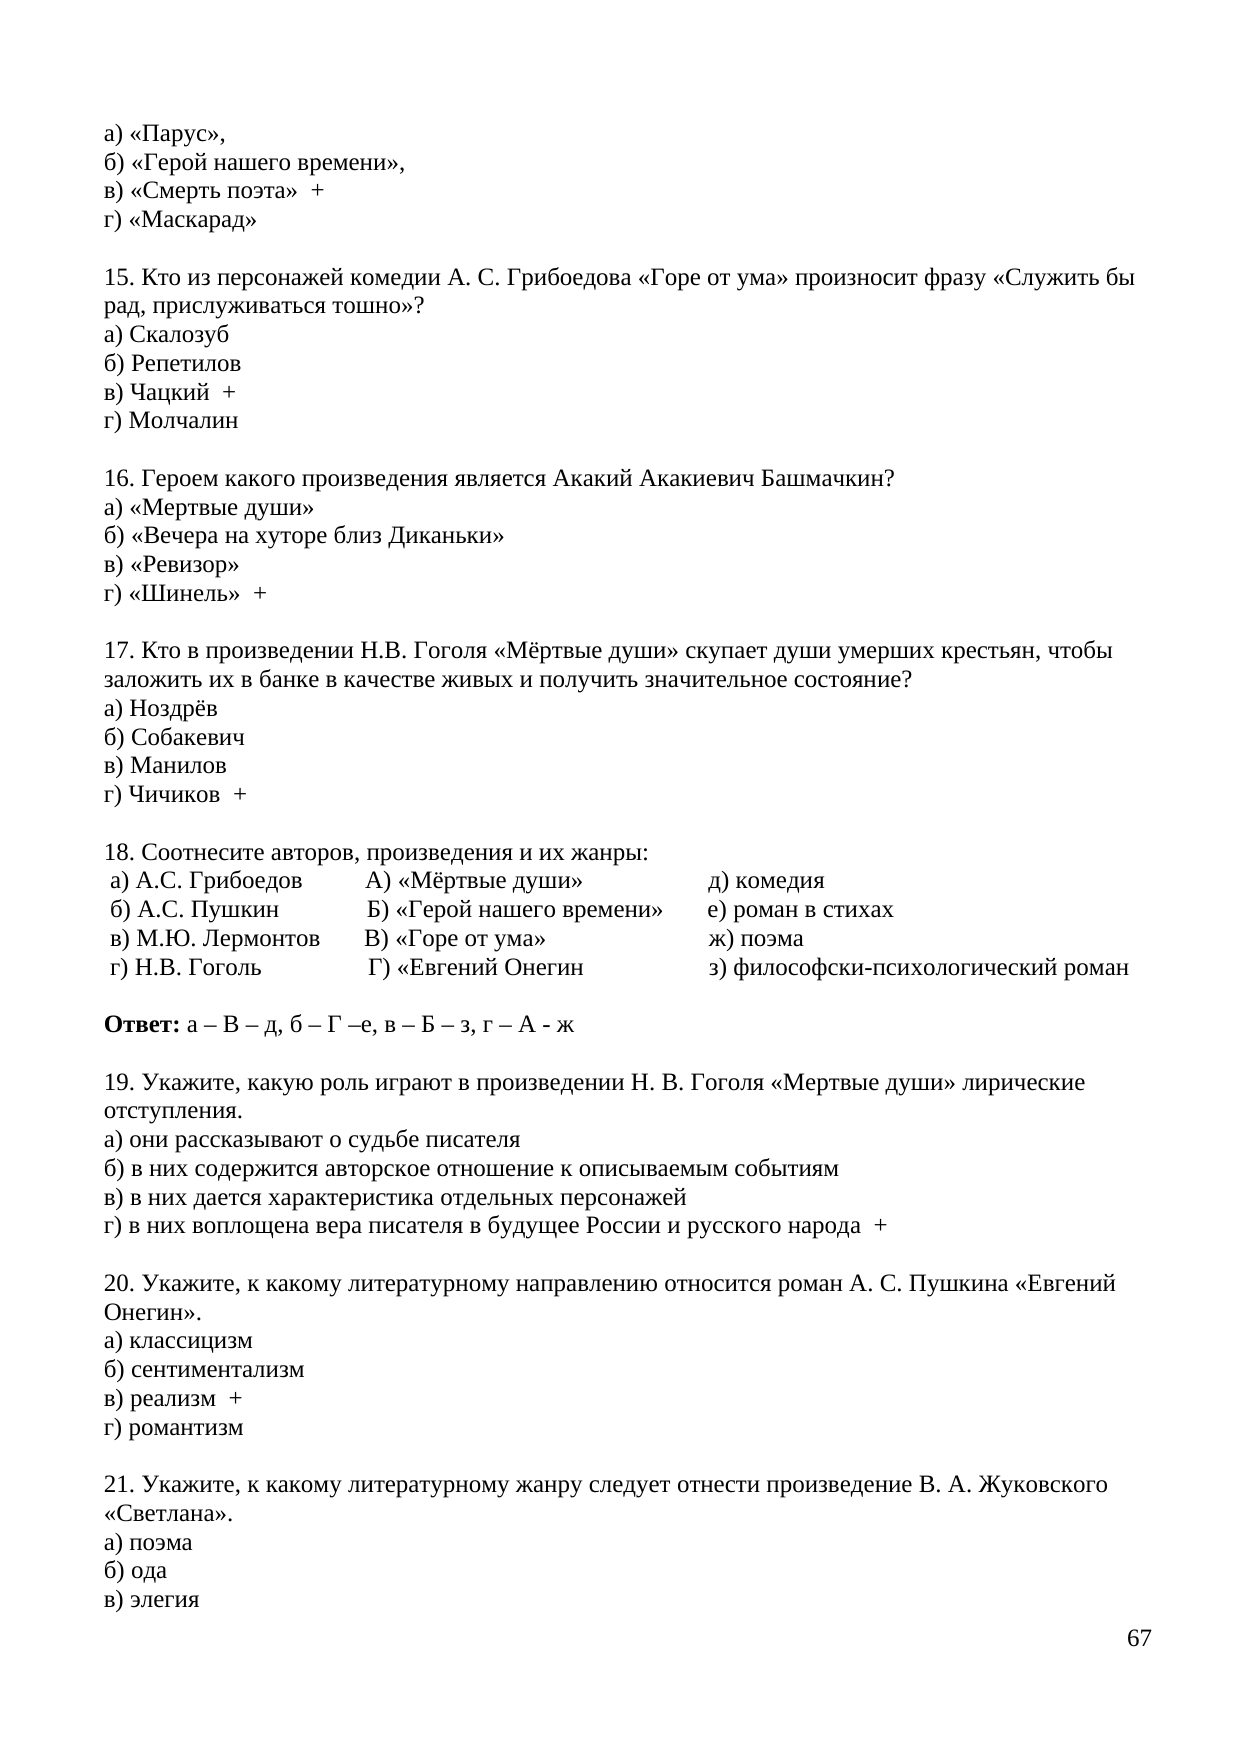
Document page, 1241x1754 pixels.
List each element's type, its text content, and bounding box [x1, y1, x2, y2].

text 21. Укажите, к какому литературному жанру следует отнести произведение В. А. Жуковского «Светлана». [103, 1469, 1152, 1527]
text в) Чацкий + [103, 377, 1152, 406]
text 19. Укажите, какую роль играют в произведении Н. В. Гоголя «Мертвые души» лирические отступления. [103, 1067, 1152, 1124]
text в) реализм + [103, 1383, 1152, 1412]
text г) романтизм [103, 1412, 1152, 1441]
text г) «Шинель» + [103, 578, 1152, 607]
text в) Манилов [103, 751, 1152, 779]
text в) в них дается характеристика отдельных персонажей [103, 1182, 1152, 1211]
text б) сентиментализм [103, 1354, 1152, 1383]
text Ответ: а – В – д, б – Г –е, в – Б – з, г – А - ж [103, 1009, 1152, 1038]
text в) «Ревизор» [103, 549, 1152, 578]
text в) «Смерть поэта» + [103, 176, 1152, 204]
text а) они рассказывают о судьбе писателя [103, 1124, 1152, 1153]
text г) Молчалин [103, 406, 1152, 434]
text в) элегия [103, 1584, 1152, 1613]
text б) ода [103, 1556, 1152, 1584]
text 15. Кто из персонажей комедии А. С. Грибоедова «Горе от ума» произносит фразу «Служить бы рад, прислуживаться тошно»? [103, 262, 1152, 319]
text г) Н.В. Гоголь Г) «Евгений Онегин з) философски-психологический роман [103, 952, 1152, 981]
text а) классицизм [103, 1326, 1152, 1354]
text 17. Кто в произведении Н.В. Гоголя «Мёртвые души» скупает души умерших крестьян, чтобы заложить их в банке в качестве живых и получить значительное состояние? [103, 636, 1152, 693]
text г) «Маскарад» [103, 204, 1152, 233]
text а) Ноздрёв [103, 693, 1152, 722]
text б) Репетилов [103, 348, 1152, 377]
text б) в них содержится авторское отношение к описываемым событиям [103, 1153, 1152, 1182]
text 16. Героем какого произведения является Акакий Акакиевич Башмачкин? [103, 463, 1152, 492]
text б) Собакевич [103, 722, 1152, 751]
text б) «Вечера на хуторе близ Диканьки» [103, 521, 1152, 549]
text в) М.Ю. Лермонтов В) «Горе от ума» ж) поэма [103, 923, 1152, 952]
text а) Скалозуб [103, 319, 1152, 348]
text 18. Соотнесите авторов, произведения и их жанры: [103, 837, 1152, 866]
text г) Чичиков + [103, 779, 1152, 808]
text б) А.С. Пушкин Б) «Герой нашего времени» е) роман в стихах [103, 894, 1152, 923]
text б) «Герой нашего времени», [103, 147, 1152, 176]
text а) «Мертвые души» [103, 492, 1152, 521]
text а) А.С. Грибоедов А) «Мёртвые души» д) комедия [103, 866, 1152, 894]
text а) поэма [103, 1527, 1152, 1556]
text г) в них воплощена вера писателя в будущее России и русского народа + [103, 1211, 1152, 1239]
text 20. Укажите, к какому литературному направлению относится роман А. С. Пушкина «Евгений Онегин». [103, 1268, 1152, 1326]
text а) «Парус», [103, 118, 1152, 147]
